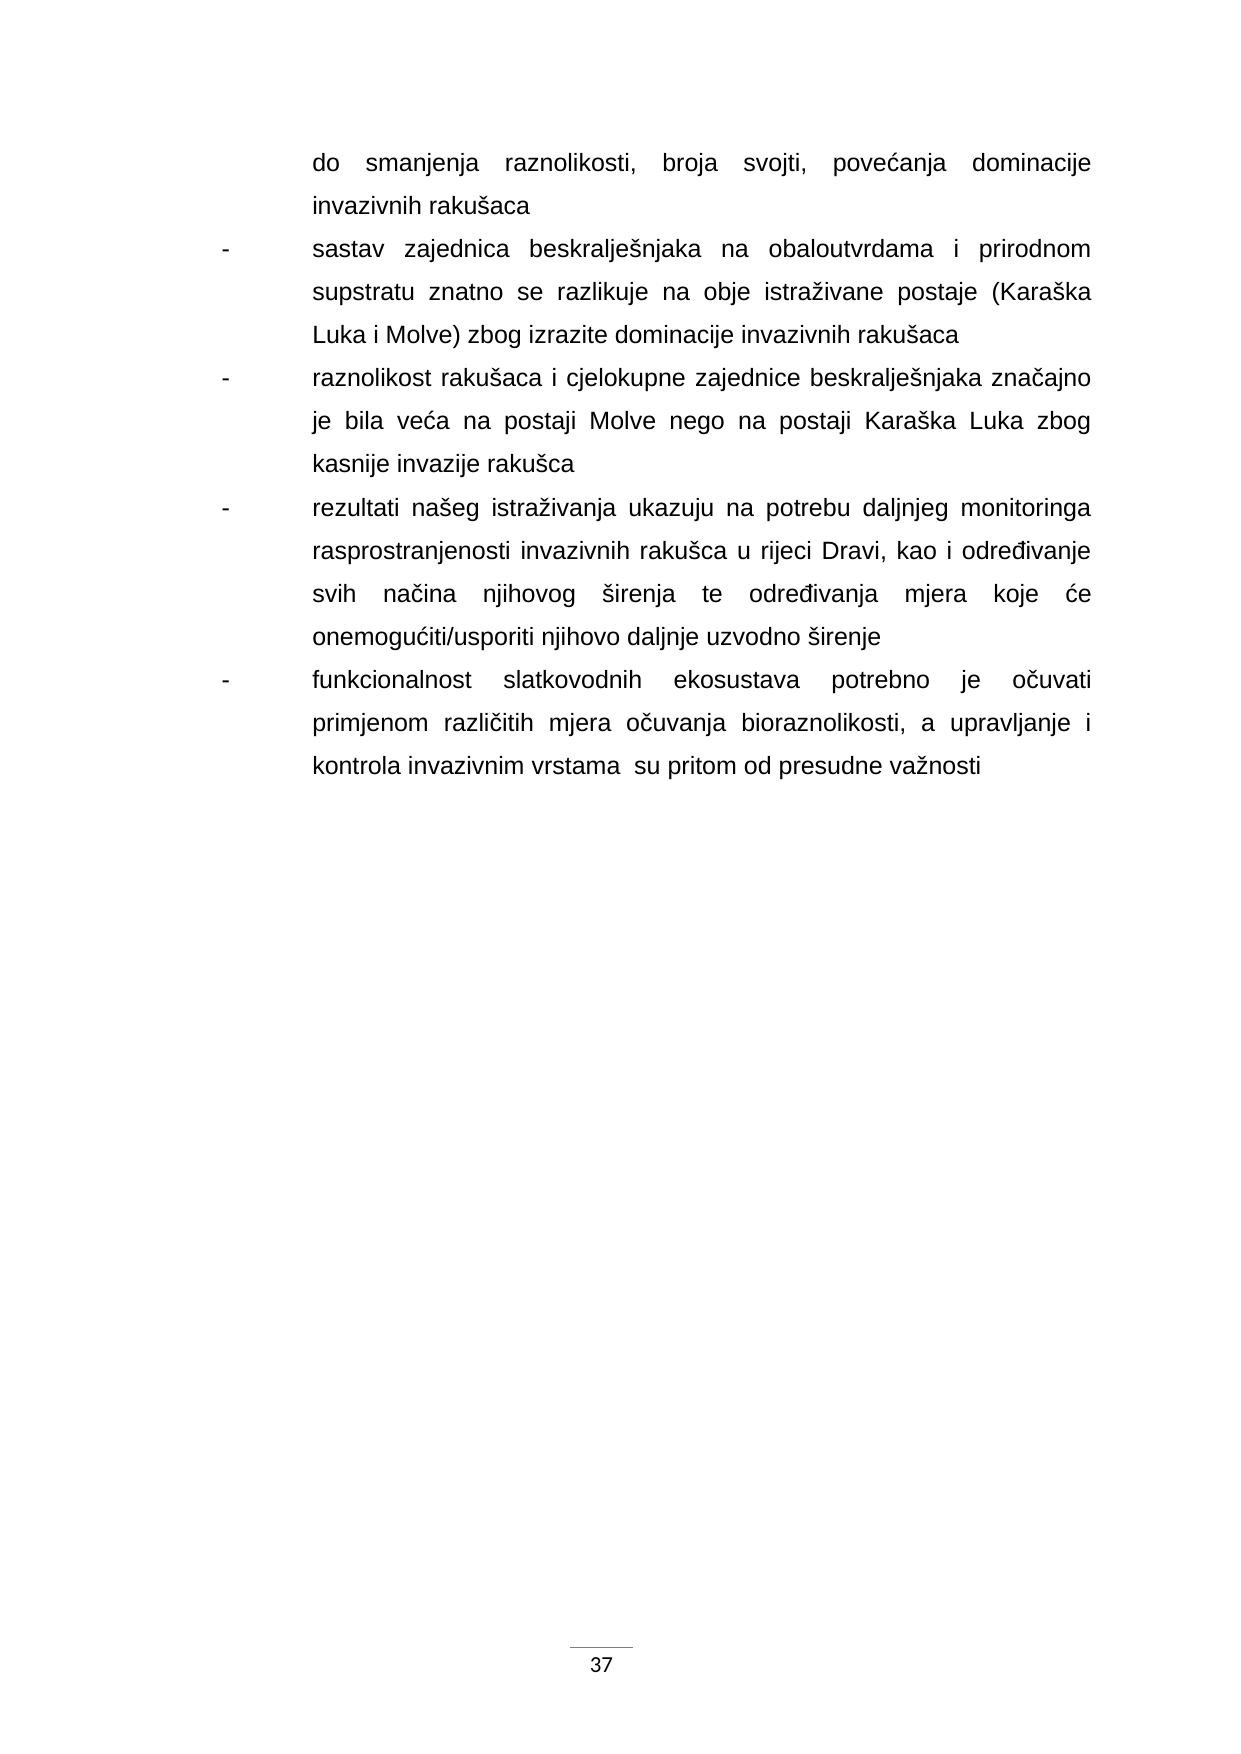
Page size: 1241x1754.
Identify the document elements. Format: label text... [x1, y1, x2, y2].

list rezultati našeg istraživanja ukazuju na potrebu daljnjeg monitoringa rasprostranjenosti invazivnih rakušca u rijeci Dravi, kao i određivanje svih načina njihovog širenja te određivanja mjera koje će onemogućiti/usporiti njihovo daljnje uzvodno širenje [221, 493, 1093, 651]
list sastav zajednica beskralješnjaka na obaloutvrdama i prirodnom supstratu znatno se razlikuje na obje istraživane postaje (Karaška Luka i Molve) zbog izrazite dominacije invazivnih rakušaca [221, 234, 1093, 349]
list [221, 148, 1093, 219]
list funkcionalnost slatkovodnih ekosustava potrebno je očuvati primjenom različitih mjera očuvanja bioraznolikosti, a upravljanje i kontrola invazivnim vrstama su pritom od presudne važnosti [221, 665, 1093, 780]
list raznolikost rakušaca i cjelokupne zajednice beskralješnjaka značajno je bila veća na postaji Molve nego na postaji Karaška Luka zbog kasnije invazije rakušca [221, 363, 1093, 478]
